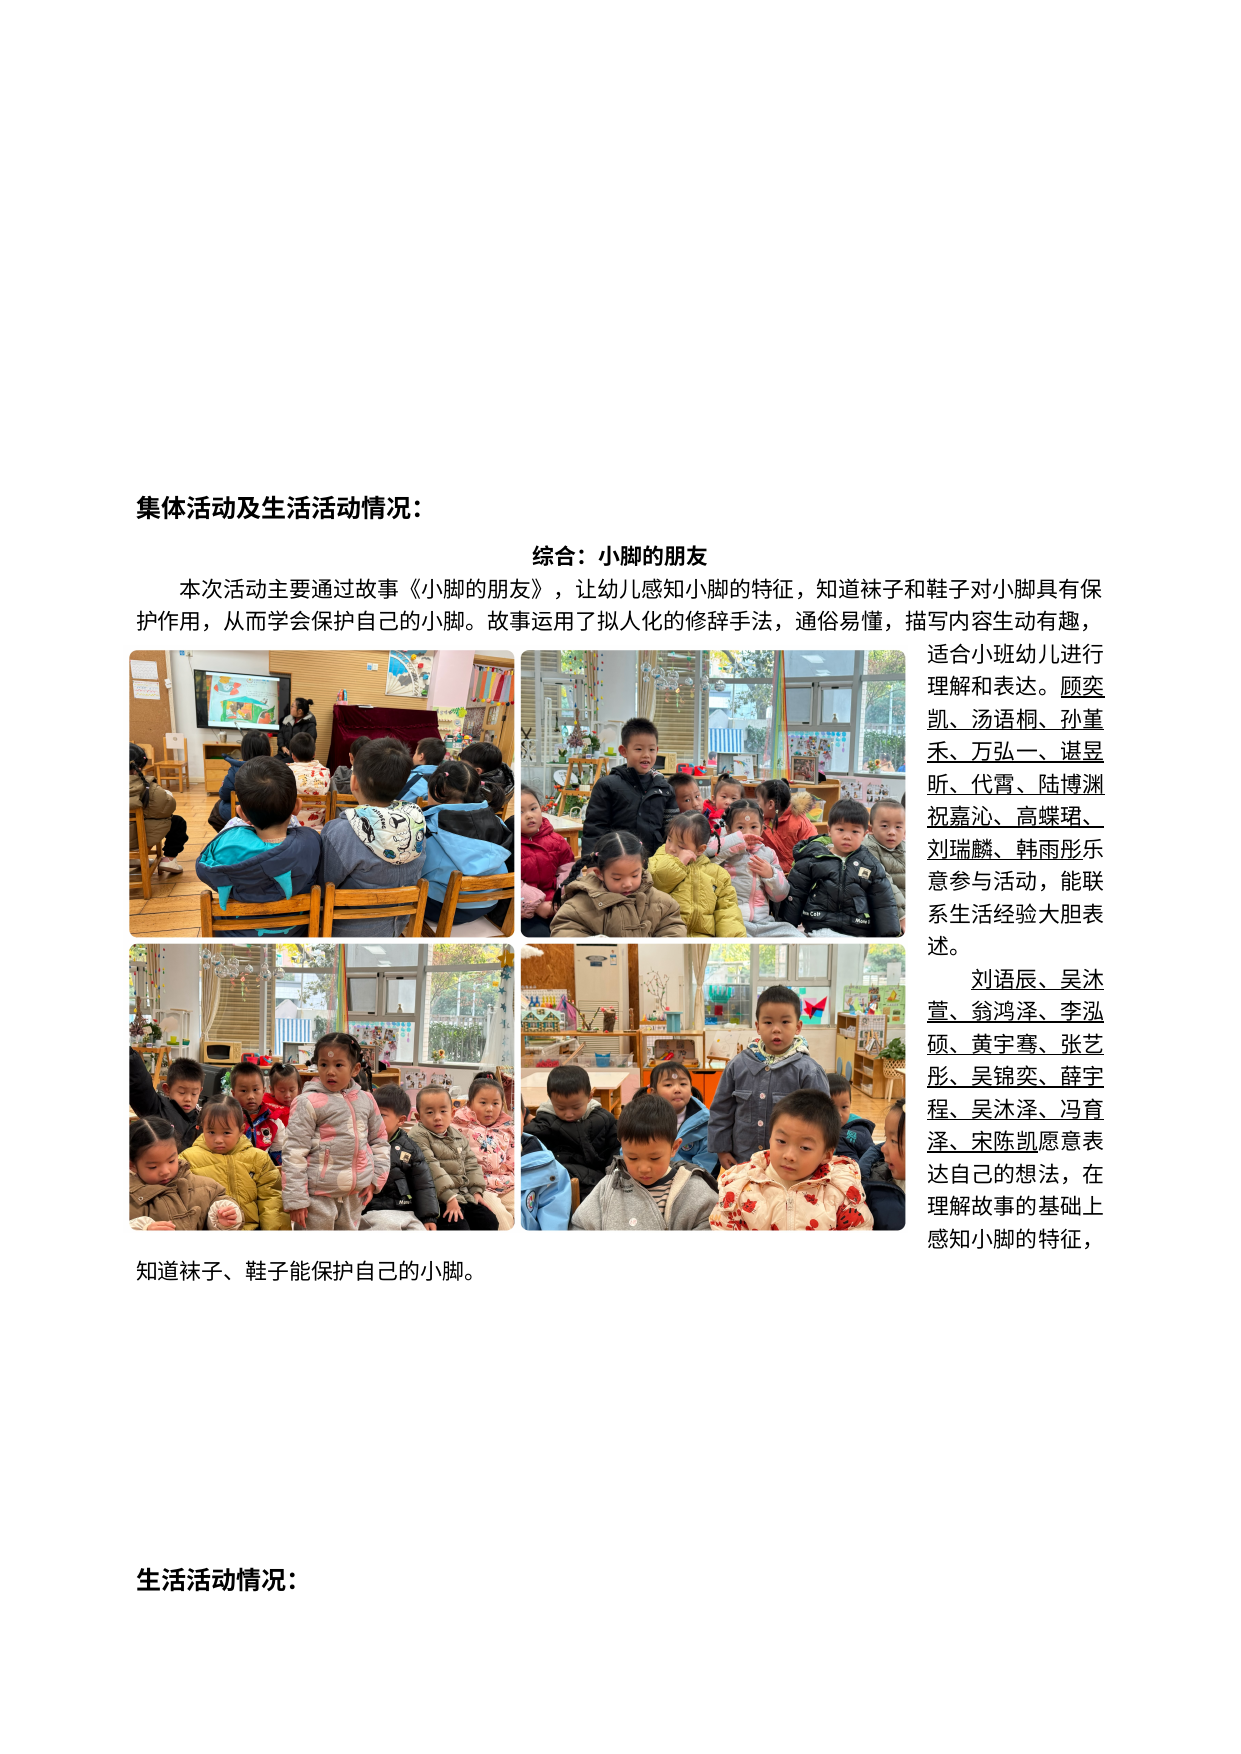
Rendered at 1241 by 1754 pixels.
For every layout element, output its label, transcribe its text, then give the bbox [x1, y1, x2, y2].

text 综合：小脚的朋友 [136, 539, 1104, 571]
text 集体活动及生活活动情况： [136, 474, 1104, 539]
text 本次活动主要通过故事《小脚的朋友》，让幼儿感知小脚的特征，知道袜子和鞋子对小脚具有保护作用，从而学会保护自己的小脚。故事运用了拟人化的修辞手法，通俗易懂，描写内容生动有趣，适合小班幼儿进行理解和表达。顾奕凯、汤语桐、孙堇禾、万弘一、谌昱昕、代霄、陆博渊、祝嘉沁、高蝶珺、刘瑞麟、韩雨彤乐意参与活动，能联系生活经验大胆表述。 [136, 571, 1104, 961]
text 生活活动情况： [136, 1546, 1104, 1611]
picture [123, 645, 908, 1233]
text 刘语辰、吴沐萱、翁鸿泽、李泓硕、黄宇骞、张艺彤、吴锦奕、薛宇程、吴沐泽、冯育泽、宋陈凯愿意表达自己的想法，在理解故事的基础上感知小脚的特征，知道袜子、鞋子能保护自己的小脚。 [136, 961, 1104, 1286]
